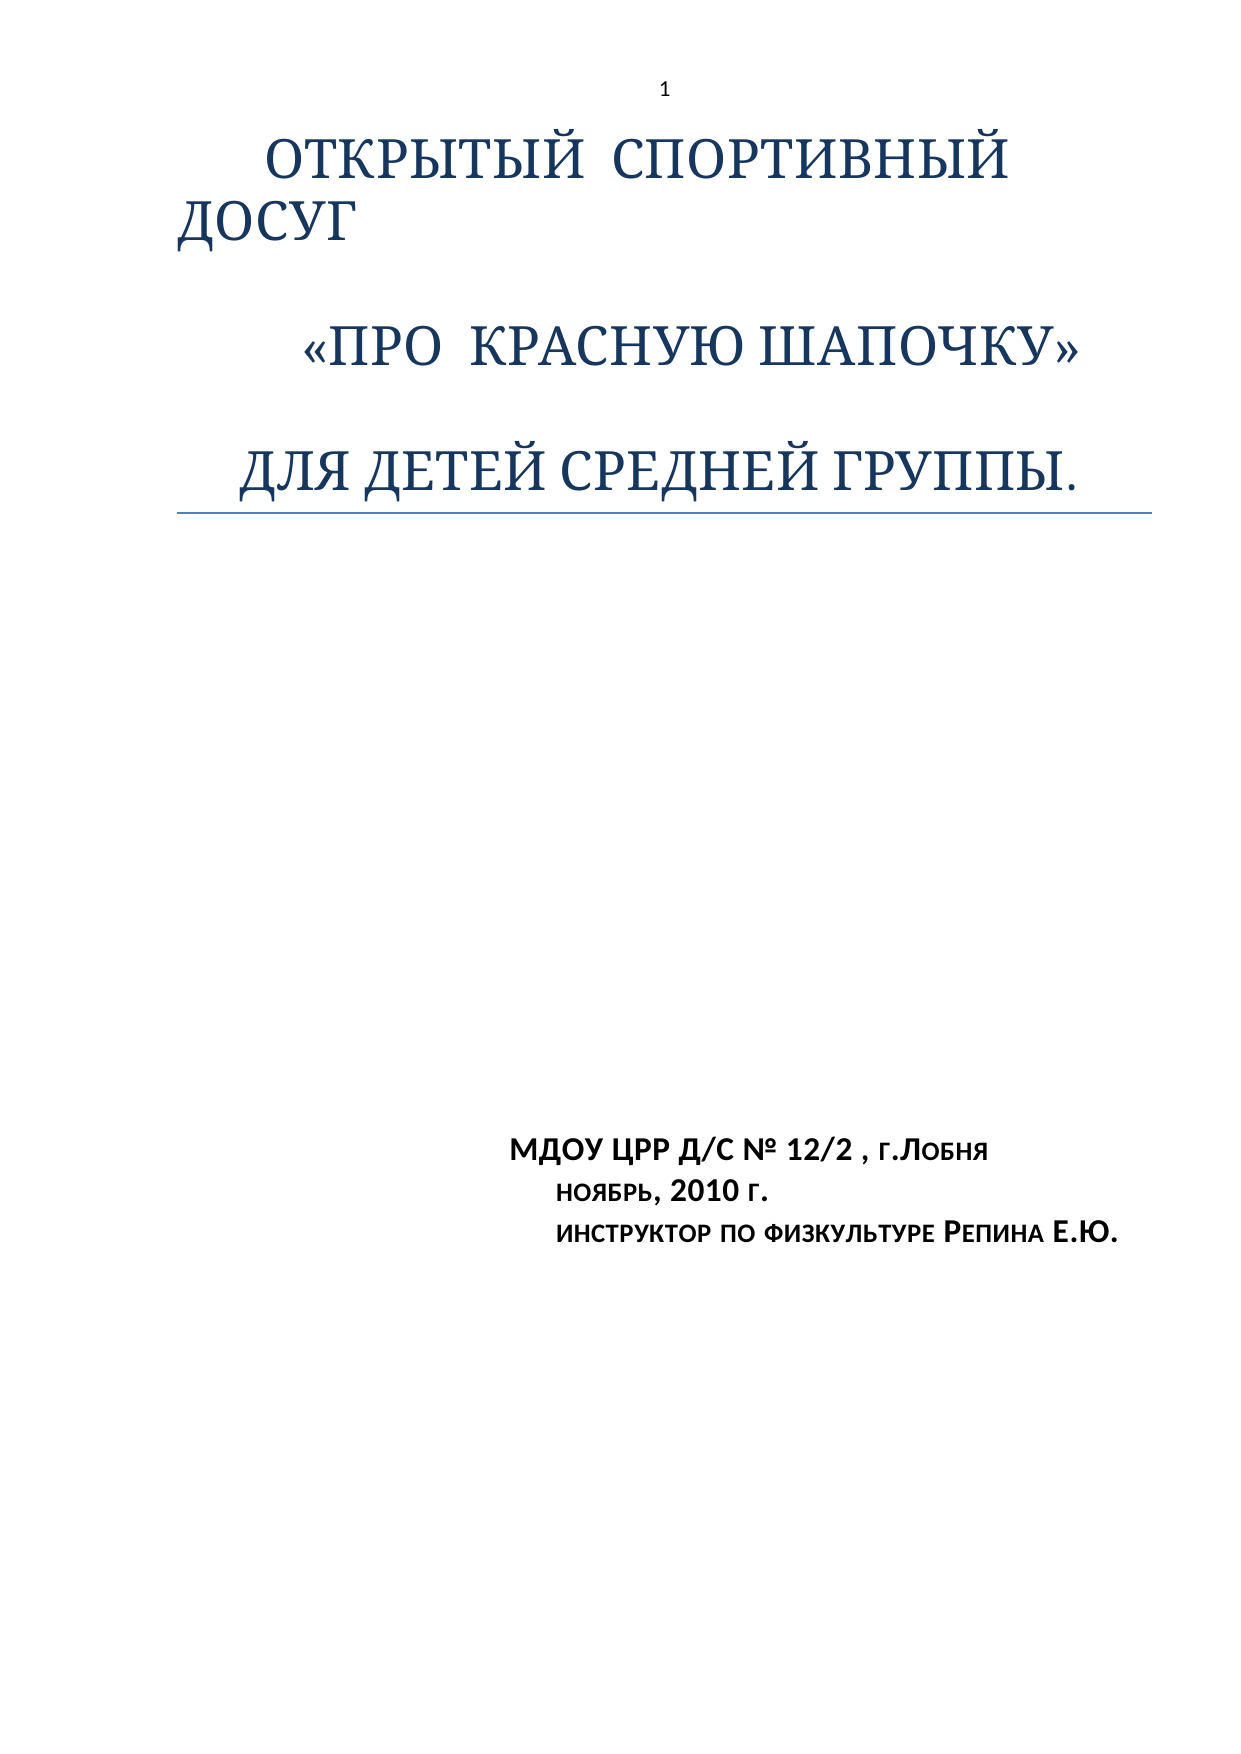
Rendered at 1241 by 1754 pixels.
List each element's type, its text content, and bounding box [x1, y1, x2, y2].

title «ПРО КРАСНУЮ ШАПОЧКУ» [177, 317, 1152, 379]
text инструктор по физкультуре Репина Е.Ю. [177, 1210, 1152, 1251]
title ОТКРЫТЫЙ СПОРТИВНЫЙ ДОСУГ [177, 130, 1152, 254]
text МДОУ ЦРР Д/С № 12/2 , г.Лобня [177, 1128, 1152, 1169]
text ноябрь, 2010 г. [177, 1169, 1152, 1210]
title ДЛЯ ДЕТЕЙ СРЕДНЕЙ ГРУППЫ. [177, 441, 1152, 512]
